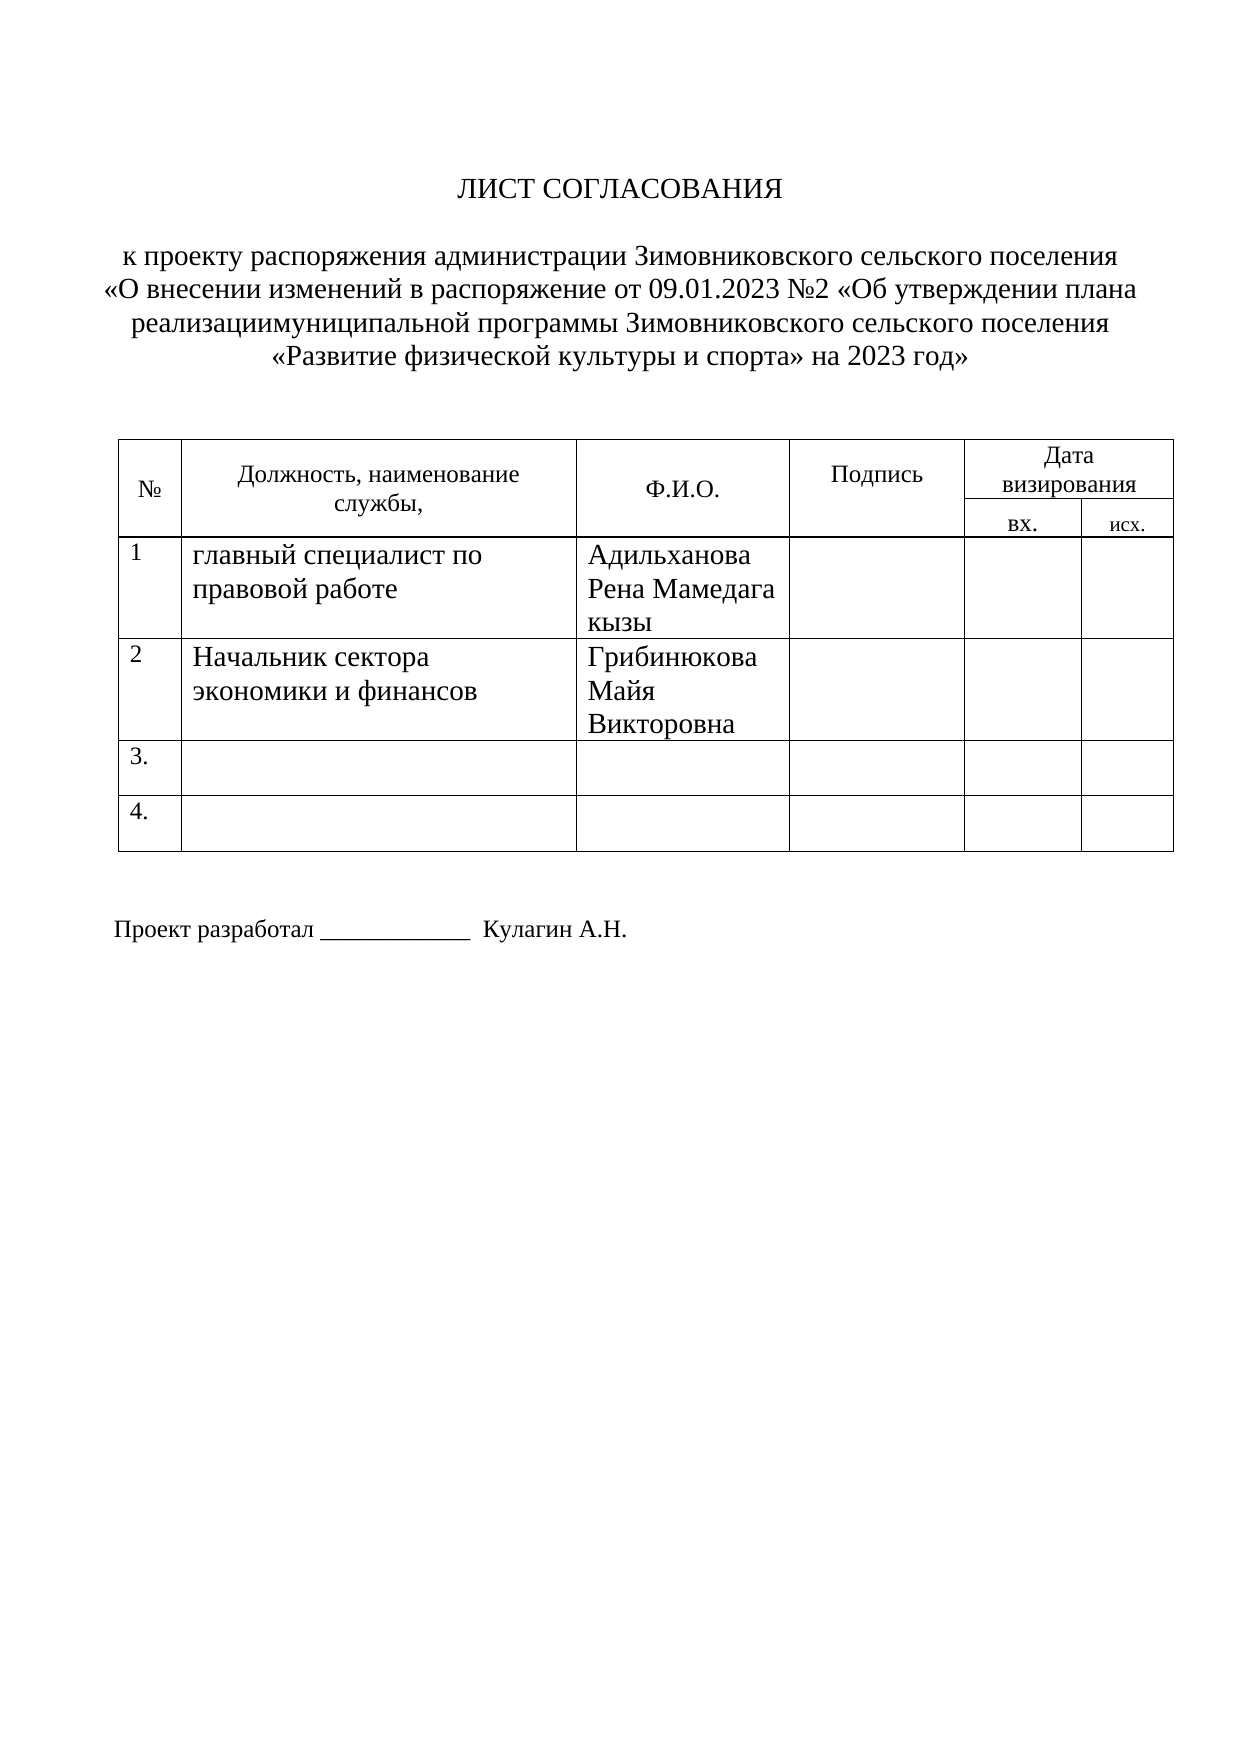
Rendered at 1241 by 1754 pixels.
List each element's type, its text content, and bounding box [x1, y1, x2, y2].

table_header № [119, 440, 181, 536]
table_cell вх. [965, 499, 1081, 536]
table_cell 3. [119, 741, 181, 795]
table_cell [1082, 741, 1173, 795]
table_cell [790, 639, 964, 740]
table_cell 1 [119, 538, 181, 638]
table_cell 4. [119, 796, 181, 851]
table_cell [790, 538, 964, 638]
table_cell [965, 796, 1081, 851]
table_header Ф.И.О. [577, 440, 789, 536]
table_cell главный специалист по правовой работе [182, 538, 576, 638]
table_cell 2 [119, 639, 181, 740]
table_cell [790, 741, 964, 795]
table_header Должность, наименование службы, [182, 440, 576, 536]
table_header Дата визирования [965, 440, 1173, 498]
text Проект разработал ____________ Кулагин А.Н. [89, 914, 1152, 943]
text ЛИСТ СОГЛАСОВАНИЯ [89, 171, 1152, 204]
text «О внесении изменений в распоряжение от 09.01.2023 №2 «Об утверждении плана реализациимуниципальной программы Зимовниковского сельского поселения «Развитие физической культуры и спорта» на 2023 год» [89, 271, 1152, 372]
text к проекту распоряжения администрации Зимовниковского сельского поселения [89, 238, 1152, 271]
table_cell [182, 741, 576, 795]
table_cell [1082, 796, 1173, 851]
table_cell Начальник сектора экономики и финансов [182, 639, 576, 740]
table_cell [1082, 538, 1173, 638]
table_cell [577, 741, 789, 795]
table_cell [1082, 639, 1173, 740]
table_cell [965, 741, 1081, 795]
table_cell [577, 796, 789, 851]
table_cell [182, 796, 576, 851]
table_cell [965, 639, 1081, 740]
table_cell [790, 796, 964, 851]
table_cell Грибинюкова Майя Викторовна [577, 639, 789, 740]
table_cell Адильханова Рена Мамедага кызы [577, 538, 789, 638]
table_cell исх. [1082, 499, 1173, 536]
table_header Подпись [790, 440, 964, 536]
table_cell [965, 538, 1081, 638]
